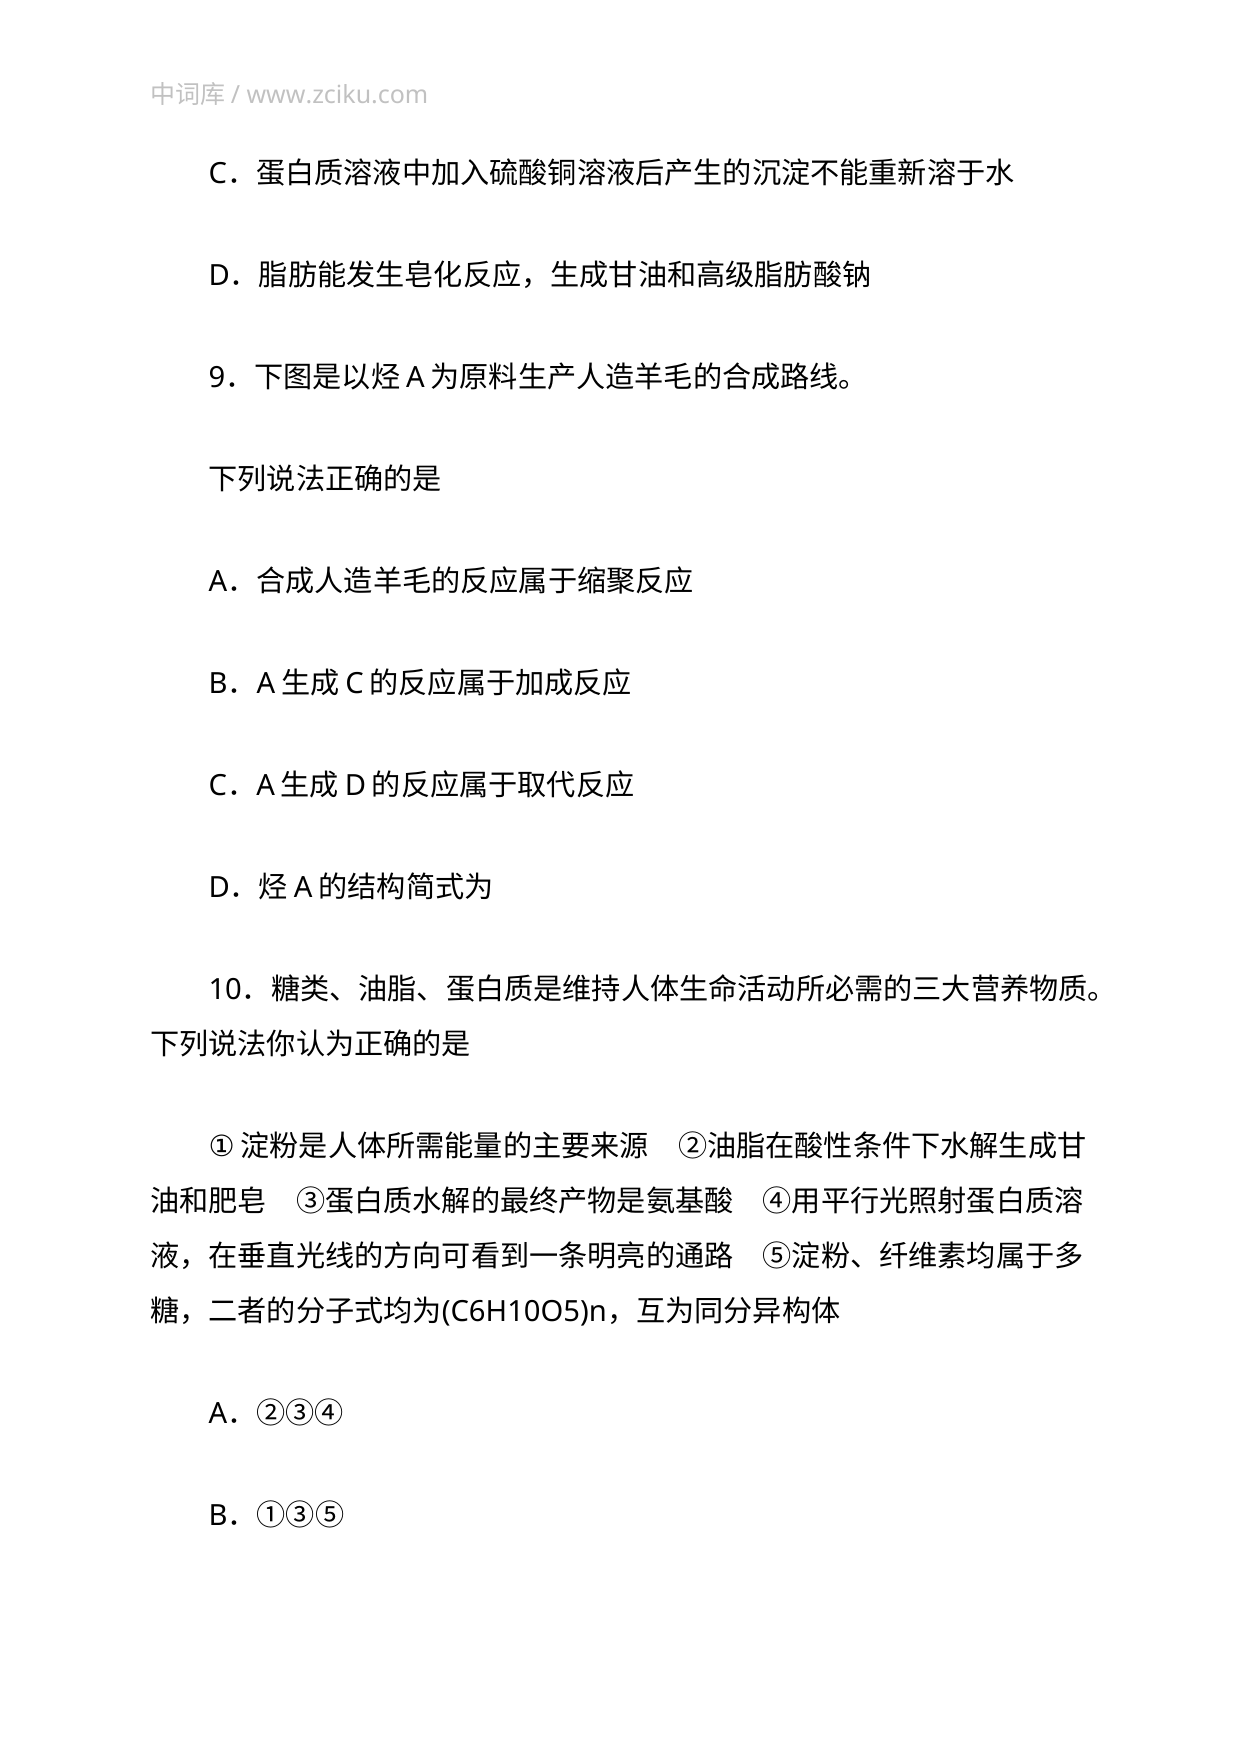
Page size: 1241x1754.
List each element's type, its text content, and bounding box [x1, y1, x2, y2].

text B．A生成C的反应属于加成反应 [150, 660, 1090, 702]
text C．蛋白质溶液中加入硫酸铜溶液后产生的沉淀不能重新溶于水 [150, 150, 1090, 192]
text C．A生成D的反应属于取代反应 [150, 762, 1090, 804]
text D．脂肪能发生皂化反应，生成甘油和高级脂肪酸钠 [150, 252, 1090, 294]
text 下列说法正确的是 [150, 456, 1090, 498]
text A．合成人造羊毛的反应属于缩聚反应 [150, 558, 1090, 600]
text ①淀粉是人体所需能量的主要来源 ②油脂在酸性条件下水解生成甘油和肥皂 ③蛋白质水解的最终产物是氨基酸 ④用平行光照射蛋白质溶液，在垂直光线的方向可看到一条明亮的通路 ⑤淀粉、纤维素均属于多糖，二者的分子式均为(C6H10O5)n，互为同分异构体 [150, 1122, 1090, 1329]
text 10．糖类、油脂、蛋白质是维持人体生命活动所必需的三大营养物质。下列说法你认为正确的是 [150, 966, 1090, 1063]
text D．烃A的结构简式为 [150, 864, 1090, 906]
text B．①③⑤ [150, 1491, 1090, 1533]
text A．②③④ [150, 1389, 1090, 1432]
text 9．下图是以烃A为原料生产人造羊毛的合成路线。 [150, 354, 1090, 396]
